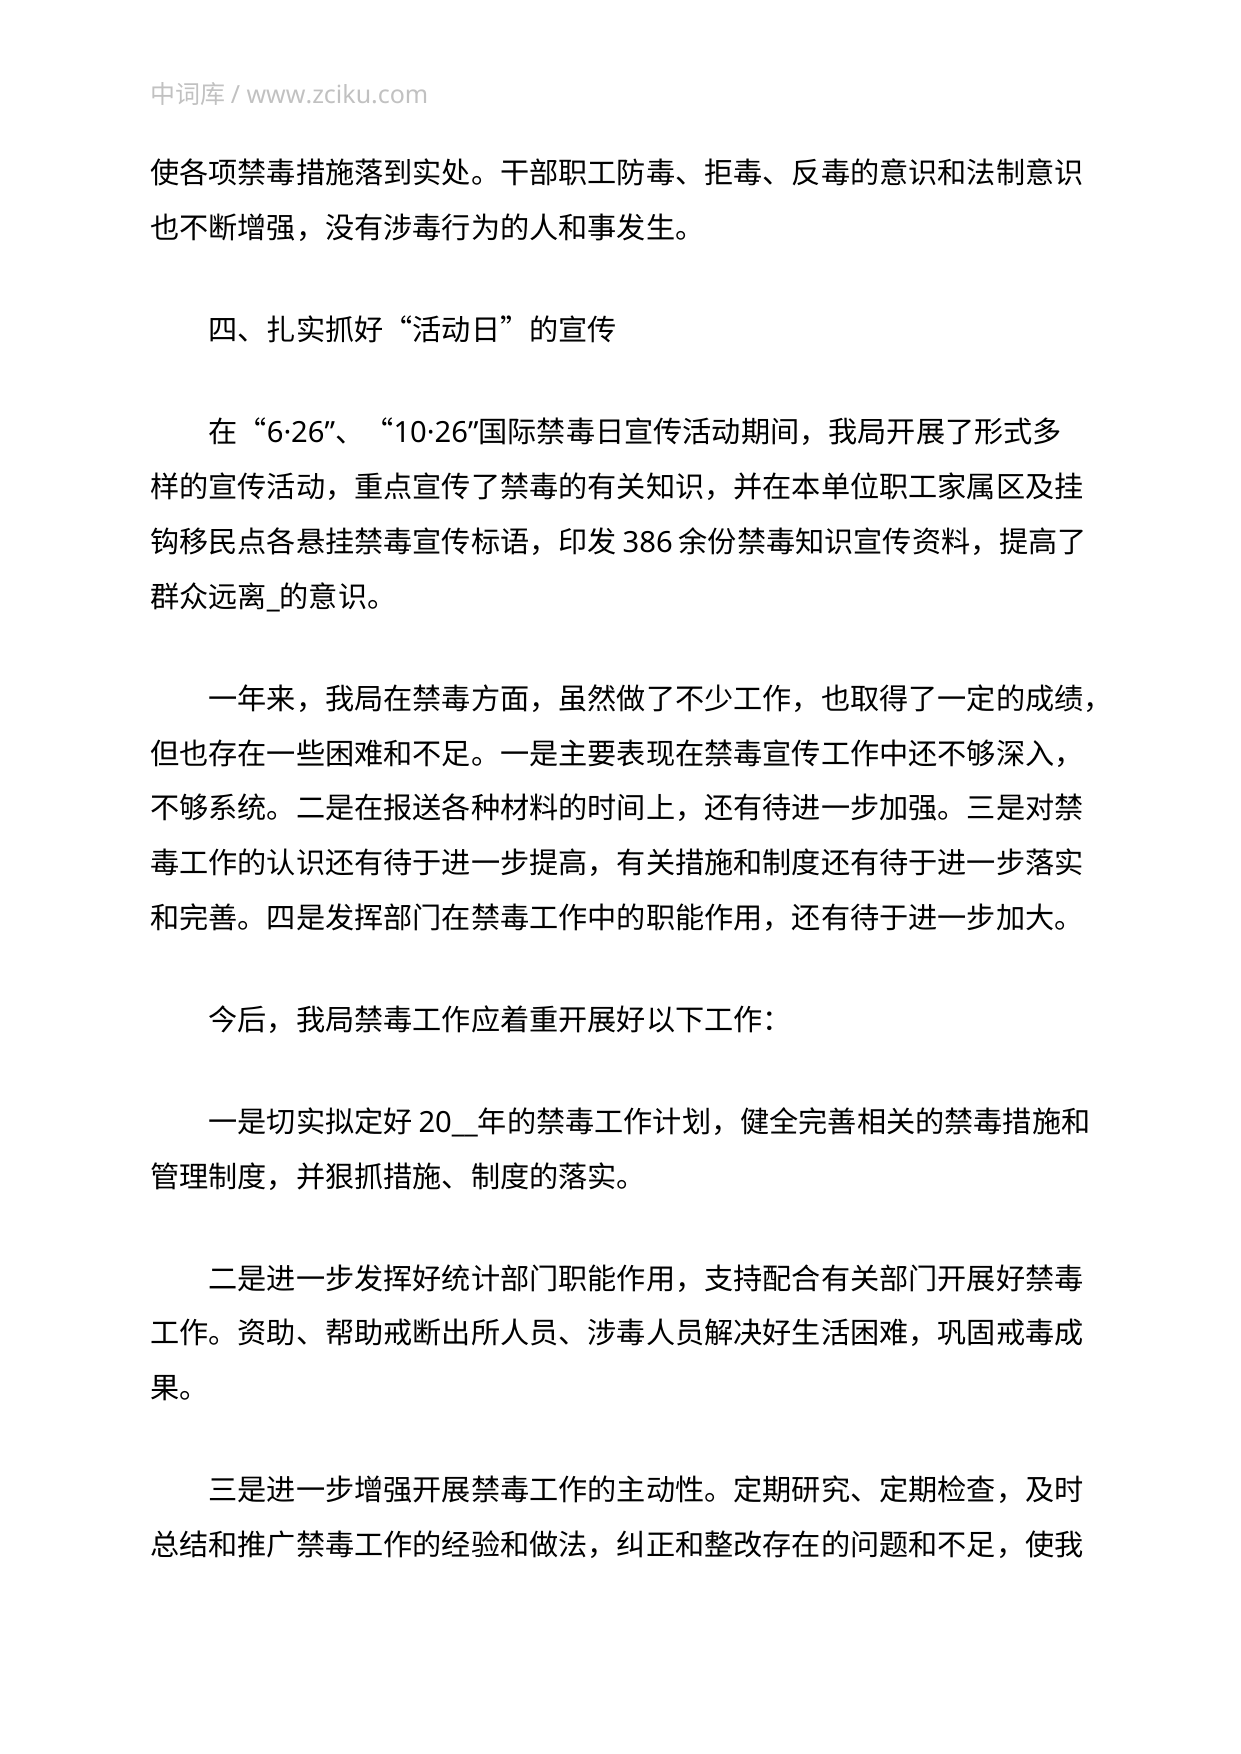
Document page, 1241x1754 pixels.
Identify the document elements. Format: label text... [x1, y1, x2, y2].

text 一是切实拟定好20__年的禁毒工作计划，健全完善相关的禁毒措施和管理制度，并狠抓措施、制度的落实。 [150, 1098, 1090, 1196]
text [150, 1467, 1090, 1564]
text 一年来，我局在禁毒方面，虽然做了不少工作，也取得了一定的成绩，但也存在一些困难和不足。一是主要表现在禁毒宣传工作中还不够深入，不够系统。二是在报送各种材料的时间上，还有待进一步加强。三是对禁毒工作的认识还有待于进一步提高，有关措施和制度还有待于进一步落实和完善。四是发挥部门在禁毒工作中的职能作用，还有待于进一步加大。 [150, 675, 1090, 937]
text 二是进一步发挥好统计部门职能作用，支持配合有关部门开展好禁毒工作。资助、帮助戒断出所人员、涉毒人员解决好生活困难，巩固戒毒成果。 [150, 1255, 1090, 1407]
text 今后，我局禁毒工作应着重开展好以下工作： [150, 997, 1090, 1039]
text 在“6·26”、“10·26”国际禁毒日宣传活动期间，我局开展了形式多样的宣传活动，重点宣传了禁毒的有关知识，并在本单位职工家属区及挂钩移民点各悬挂禁毒宣传标语，印发386余份禁毒知识宣传资料，提高了群众远离_的意识。 [150, 408, 1090, 616]
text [150, 150, 1090, 247]
text 四、扎实抓好“活动日”的宣传 [150, 307, 1090, 349]
